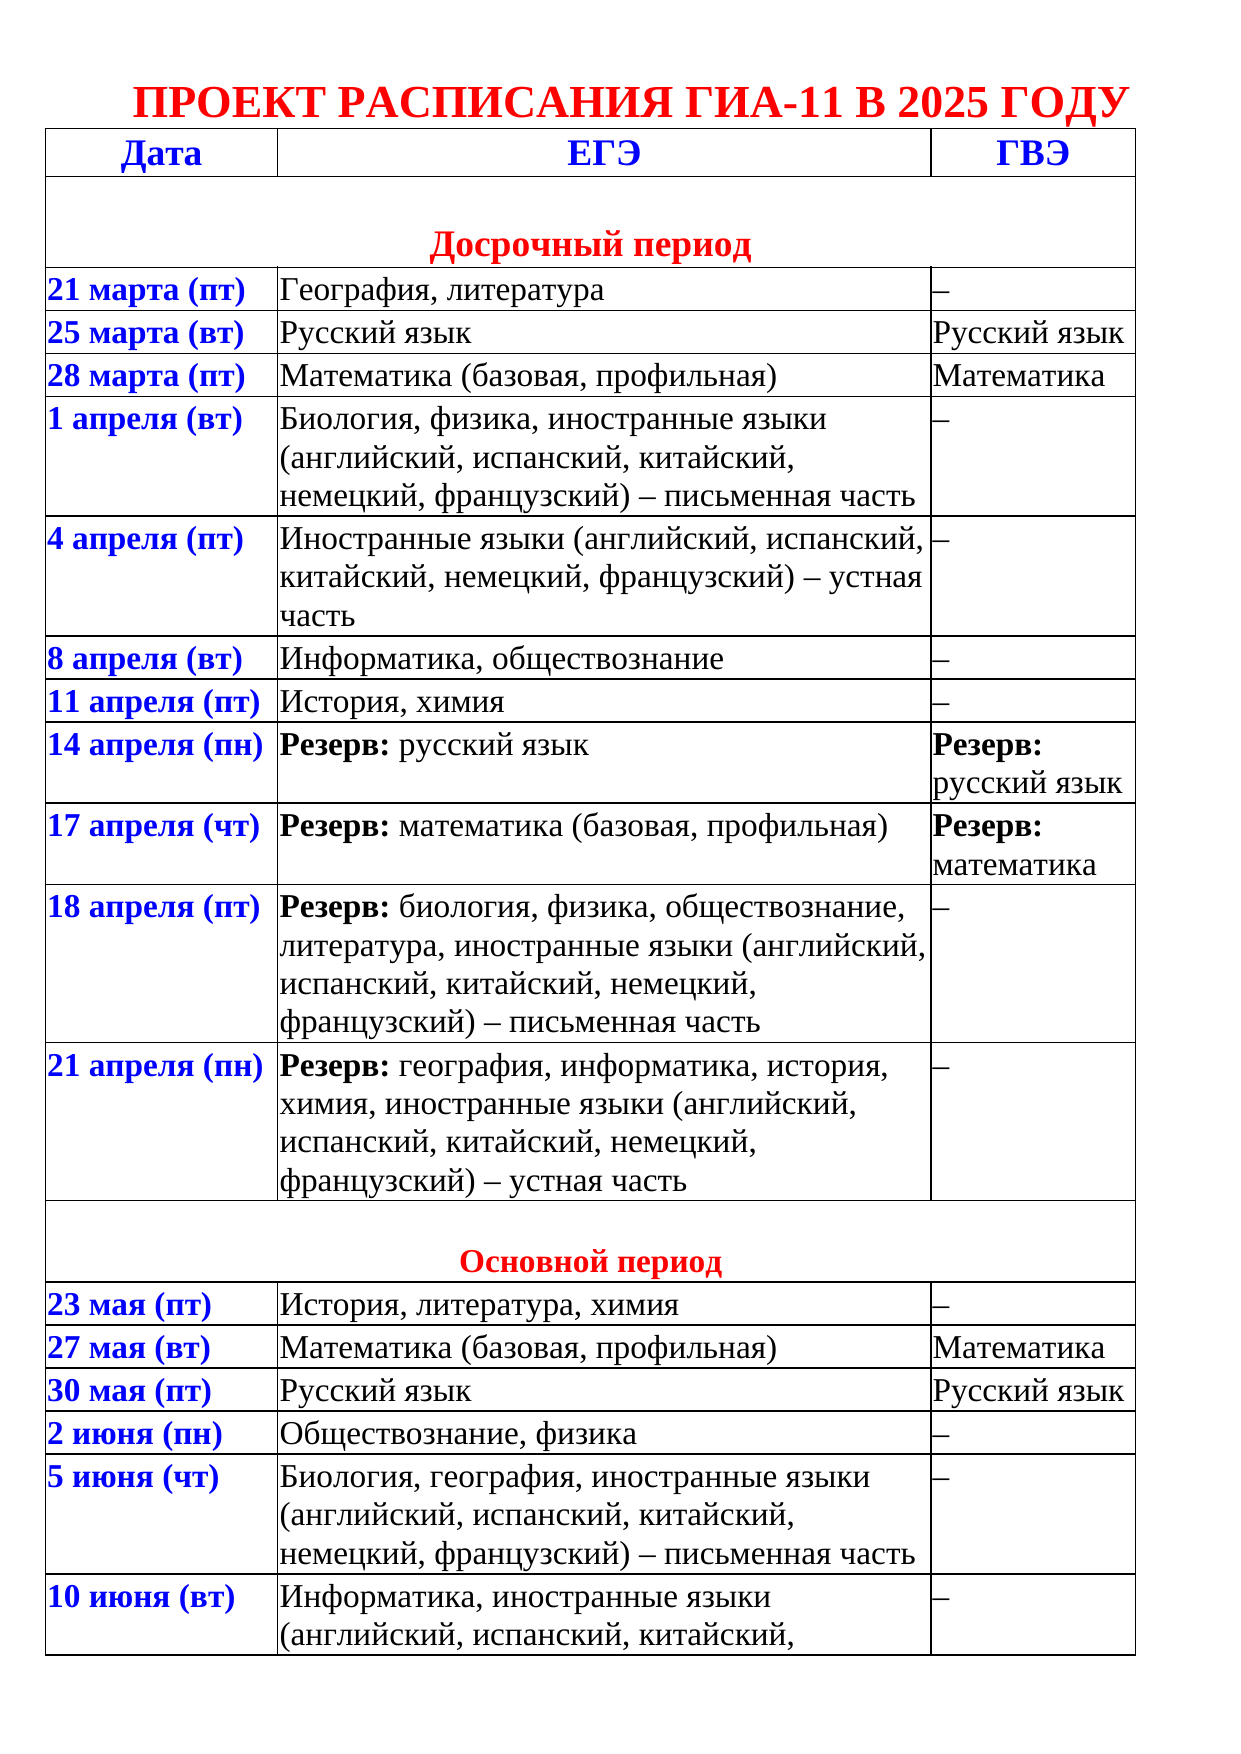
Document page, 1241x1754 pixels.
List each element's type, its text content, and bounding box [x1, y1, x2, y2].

table_cell География, литература [278, 268, 930, 309]
table_cell – [932, 680, 1135, 721]
table_cell 21 апреля (пн) [46, 1043, 277, 1200]
table_header ГВЭ [932, 129, 1135, 176]
table_cell Русский язык [278, 311, 930, 352]
table_cell Информатика, обществознание [278, 637, 930, 678]
table_cell Резерв: математика [932, 804, 1135, 884]
table_cell 25 марта (вт) [46, 311, 277, 352]
table_cell Русский язык [278, 1369, 930, 1410]
table_cell Математика [932, 1326, 1135, 1367]
table_cell Математика (базовая, профильная) [278, 1326, 930, 1367]
table_cell История, химия [278, 680, 930, 721]
table_cell 10 июня (вт) [46, 1575, 277, 1654]
table_cell Резерв: математика (базовая, профильная) [278, 804, 930, 884]
table_cell – [932, 637, 1135, 678]
table_cell Основной период [46, 1201, 1135, 1281]
table_cell 8 апреля (вт) [46, 637, 277, 678]
table_cell Резерв: русский язык [278, 723, 930, 802]
table_cell 5 июня (чт) [46, 1455, 277, 1573]
table_cell – [932, 1412, 1135, 1453]
table_header ЕГЭ [278, 129, 930, 176]
table_cell – [932, 1455, 1135, 1573]
table_cell 18 апреля (пт) [46, 885, 277, 1042]
text ПРОЕКТ РАСПИСАНИЯ ГИА-11 В 2025 ГОДУ [75, 75, 1165, 128]
table_cell – [932, 517, 1135, 635]
table_cell 21 марта (пт) [46, 268, 277, 309]
table_cell – [932, 1575, 1135, 1654]
table_cell Резерв: биология, физика, обществознание, литература, иностранные языки (английский, испанский, китайский, немецкий, французский) – письменная часть [278, 885, 930, 1042]
table_cell Резерв: география, информатика, история, химия, иностранные языки (английский, испанский, китайский, немецкий, французский) – устная часть [278, 1043, 930, 1200]
table_cell 28 марта (пт) [46, 354, 277, 396]
table_cell Биология, география, иностранные языки (английский, испанский, китайский, немецкий, французский) – письменная часть [278, 1455, 930, 1573]
table_cell 4 апреля (пт) [46, 517, 277, 635]
table_cell Иностранные языки (английский, испанский, китайский, немецкий, французский) – устная часть [278, 517, 930, 635]
table_cell 11 апреля (пт) [46, 680, 277, 721]
table_cell Досрочный период [46, 177, 1135, 266]
table_cell – [932, 268, 1135, 309]
table_cell Математика (базовая, профильная) [278, 354, 930, 396]
table_cell 17 апреля (чт) [46, 804, 277, 884]
table_cell – [932, 397, 1135, 515]
table_cell Русский язык [932, 311, 1135, 352]
table_cell 27 мая (вт) [46, 1326, 277, 1367]
table_cell – [932, 885, 1135, 1042]
table_cell История, литература, химия [278, 1283, 930, 1324]
table_cell Резерв: русский язык [932, 723, 1135, 802]
table_cell 14 апреля (пн) [46, 723, 277, 802]
table_cell 30 мая (пт) [46, 1369, 277, 1410]
table_cell 23 мая (пт) [46, 1283, 277, 1324]
table_cell Русский язык [932, 1369, 1135, 1410]
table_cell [278, 1575, 930, 1654]
table_cell Биология, физика, иностранные языки (английский, испанский, китайский, немецкий, французский) – письменная часть [278, 397, 930, 515]
table_cell 2 июня (пн) [46, 1412, 277, 1453]
table_cell – [932, 1043, 1135, 1200]
table_cell 1 апреля (вт) [46, 397, 277, 515]
table_header Дата [46, 129, 277, 176]
table_cell Обществознание, физика [278, 1412, 930, 1453]
table_cell Математика [932, 354, 1135, 396]
table_cell – [932, 1283, 1135, 1324]
